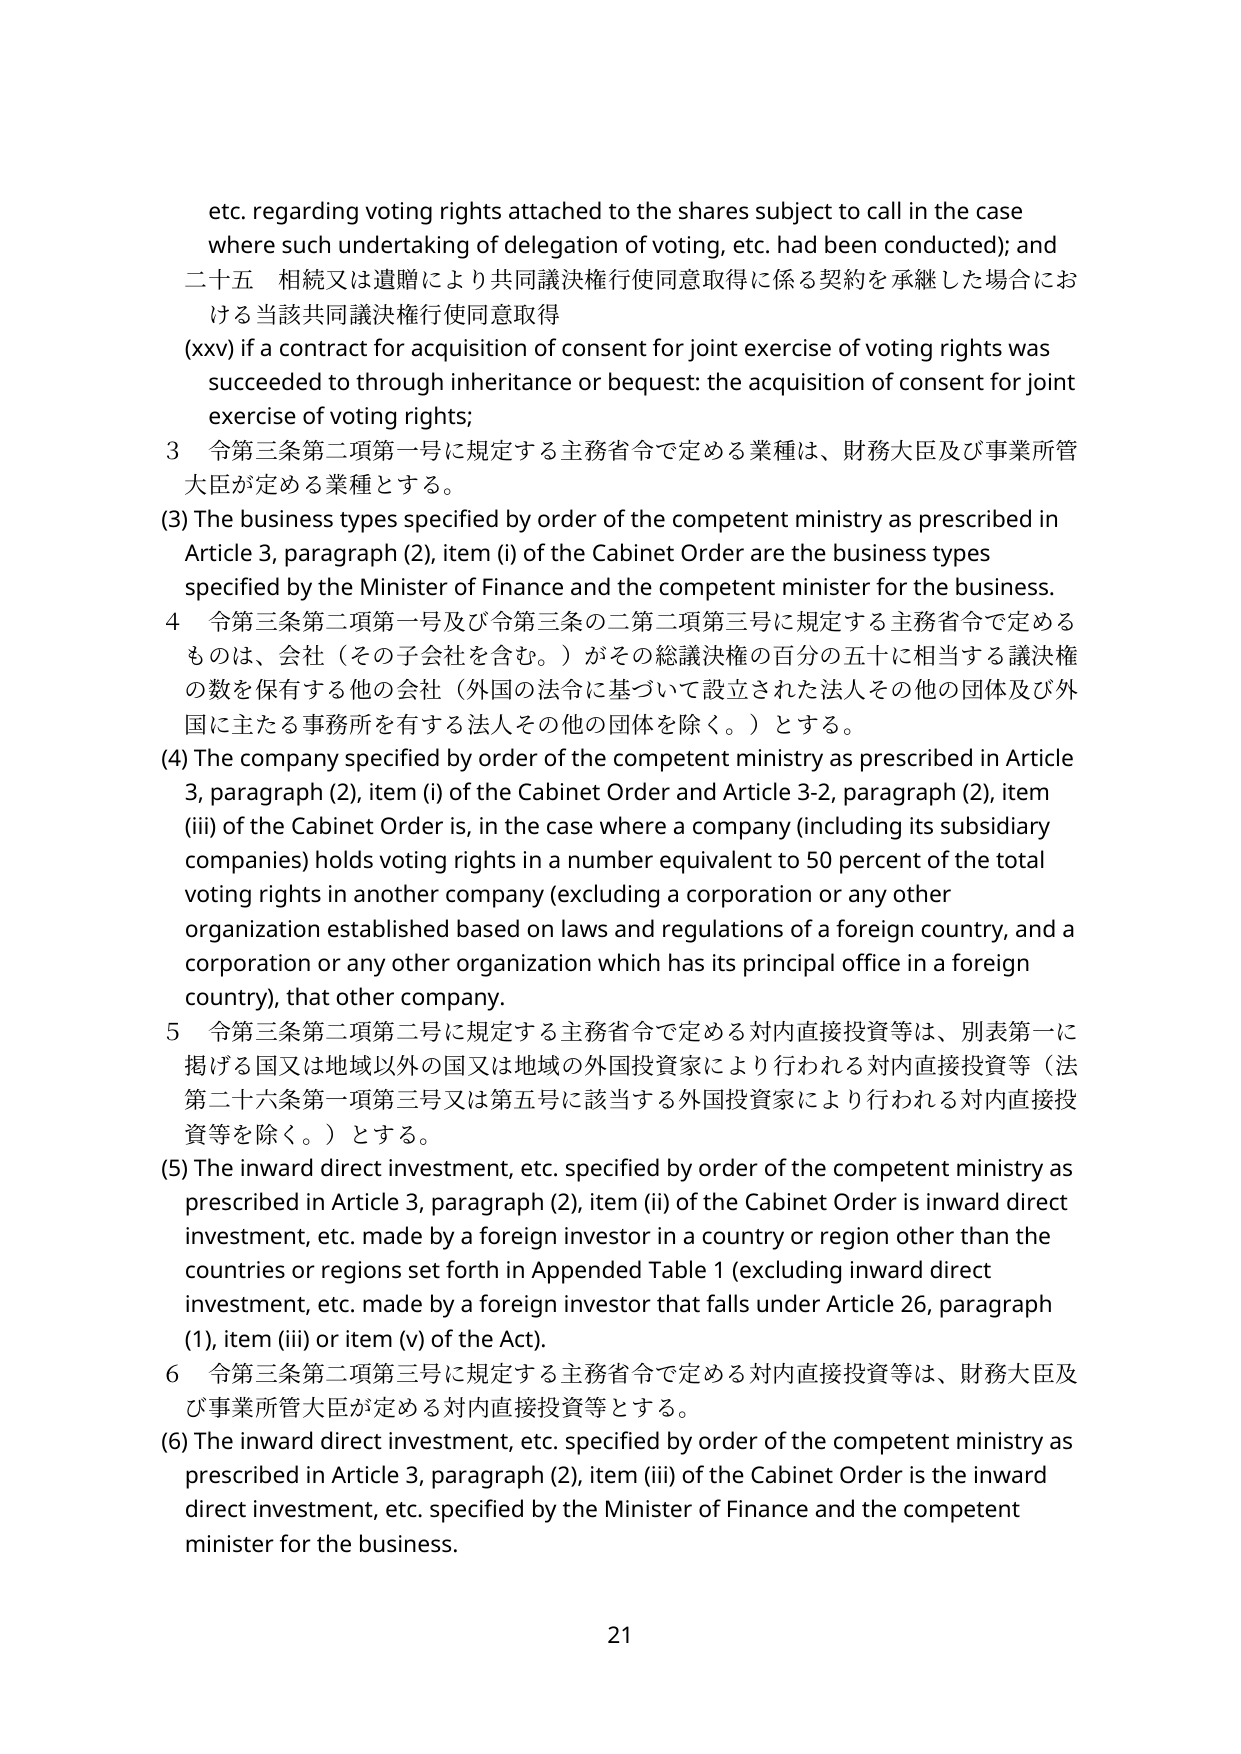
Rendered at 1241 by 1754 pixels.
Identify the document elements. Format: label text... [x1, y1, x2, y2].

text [184, 194, 1079, 262]
text (4) The company specified by order of the competent ministry as prescribed in Article 3, paragraph (2), item (i) of the Cabinet Order and Article 3-2, paragraph (2), item (iii) of the Cabinet Order is, in the case where a company (including its subsidiary companies) holds voting rights in a number equivalent to 50 percent of the total voting rights in another company (excluding a corporation or any other organization established based on laws and regulations of a foreign country, and a corporation or any other organization which has its principal office in a foreign country), that other company. [161, 740, 1079, 1014]
text (3) The business types specified by order of the competent ministry as prescribed in Article 3, paragraph (2), item (i) of the Cabinet Order are the business types specified by the Minister of Finance and the competent minister for the business. [161, 501, 1079, 604]
text ６ 令第三条第二項第三号に規定する主務省令で定める対内直接投資等は、財務大臣及び事業所管大臣が定める対内直接投資等とする。 [161, 1355, 1079, 1424]
text 二十五 相続又は遺贈により共同議決権行使同意取得に係る契約を承継した場合における当該共同議決権行使同意取得 [184, 262, 1079, 330]
text (6) The inward direct investment, etc. specified by order of the competent ministry as prescribed in Article 3, paragraph (2), item (iii) of the Cabinet Order is the inward direct investment, etc. specified by the Minister of Finance and the competent minister for the business. [161, 1424, 1079, 1560]
text ４ 令第三条第二項第一号及び令第三条の二第二項第三号に規定する主務省令で定めるものは、会社（その子会社を含む。）がその総議決権の百分の五十に相当する議決権の数を保有する他の会社（外国の法令に基づいて設立された法人その他の団体及び外国に主たる事務所を有する法人その他の団体を除く。）とする。 [161, 604, 1079, 740]
text (xxv) if a contract for acquisition of consent for joint exercise of voting rights was succeeded to through inheritance or bequest: the acquisition of consent for joint exercise of voting rights; [184, 330, 1079, 433]
text ３ 令第三条第二項第一号に規定する主務省令で定める業種は、財務大臣及び事業所管大臣が定める業種とする。 [161, 433, 1079, 501]
text ５ 令第三条第二項第二号に規定する主務省令で定める対内直接投資等は、別表第一に掲げる国又は地域以外の国又は地域の外国投資家により行われる対内直接投資等（法第二十六条第一項第三号又は第五号に該当する外国投資家により行われる対内直接投資等を除く。）とする。 [161, 1014, 1079, 1150]
text (5) The inward direct investment, etc. specified by order of the competent ministry as prescribed in Article 3, paragraph (2), item (ii) of the Cabinet Order is inward direct investment, etc. made by a foreign investor in a country or region other than the countries or regions set forth in Appended Table 1 (excluding inward direct investment, etc. made by a foreign investor that falls under Article 26, paragraph (1), item (iii) or item (v) of the Act). [161, 1150, 1079, 1355]
